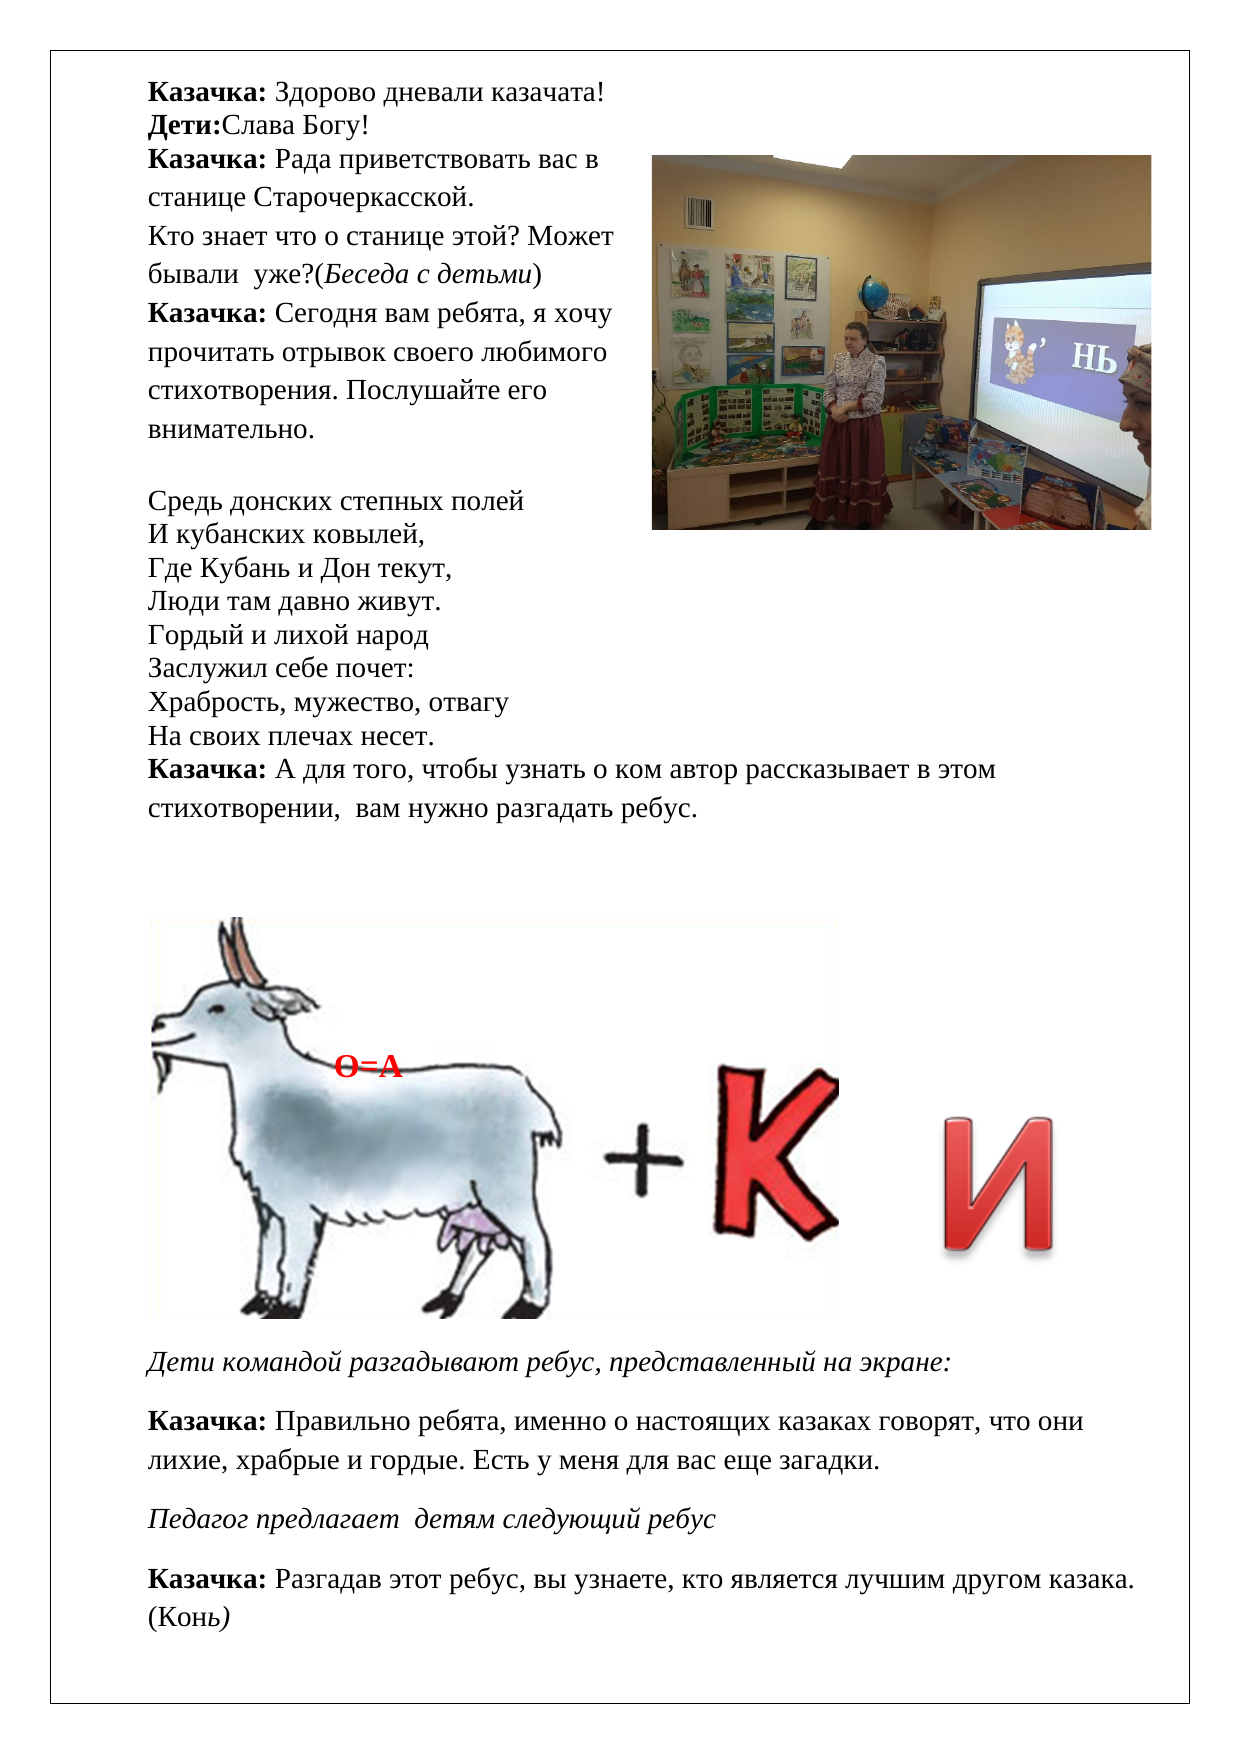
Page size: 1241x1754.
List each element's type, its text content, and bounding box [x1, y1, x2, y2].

text Люди там давно живут. [148, 583, 1152, 617]
text Гордый и лихой народ [148, 617, 1152, 651]
text Педагог предлагает детям следующий ребус [148, 1501, 1152, 1535]
text Дети:Слава Богу! [148, 107, 1152, 141]
text Казачка: Рада приветствовать вас в станице Старочеркасской. [148, 141, 1152, 213]
text Казачка: Разгадав этот ребус, вы узнаете, кто является лучшим другом казака. (Конь) [148, 1561, 1152, 1633]
text Храбрость, мужество, отвагу [148, 684, 1152, 718]
text Казачка: Здорово дневали казачата! [148, 74, 1152, 107]
text Кто знает что о станице этой? Может бывали уже?(Беседа с детьми) [148, 218, 651, 290]
text Казачка: Правильно ребята, именно о настоящих казаках говорят, что они лихие, храбрые и гордые. Есть у меня для вас еще загадки. [148, 1403, 1152, 1476]
text Где Кубань и Дон текут, [148, 550, 1152, 583]
text Казачка: Сегодня вам ребята, я хочу прочитать отрывок своего любимого стихотворения. Послушайте его внимательно. [148, 295, 651, 444]
picture [151, 917, 839, 1317]
picture [651, 155, 1152, 530]
picture [879, 1042, 1124, 1300]
text Казачка: А для того, чтобы узнать о ком автор рассказывает в этом стихотворении, вам нужно разгадать ребус. [148, 751, 1152, 823]
text Средь донских степных полей [148, 483, 651, 516]
text Дети командой разгадывают ребус, представленный на экране: [148, 1027, 1152, 1378]
text На своих плечах несет. [148, 718, 1152, 751]
text Заслужил себе почет: [148, 651, 1152, 684]
text И кубанских ковылей, [148, 516, 1152, 550]
